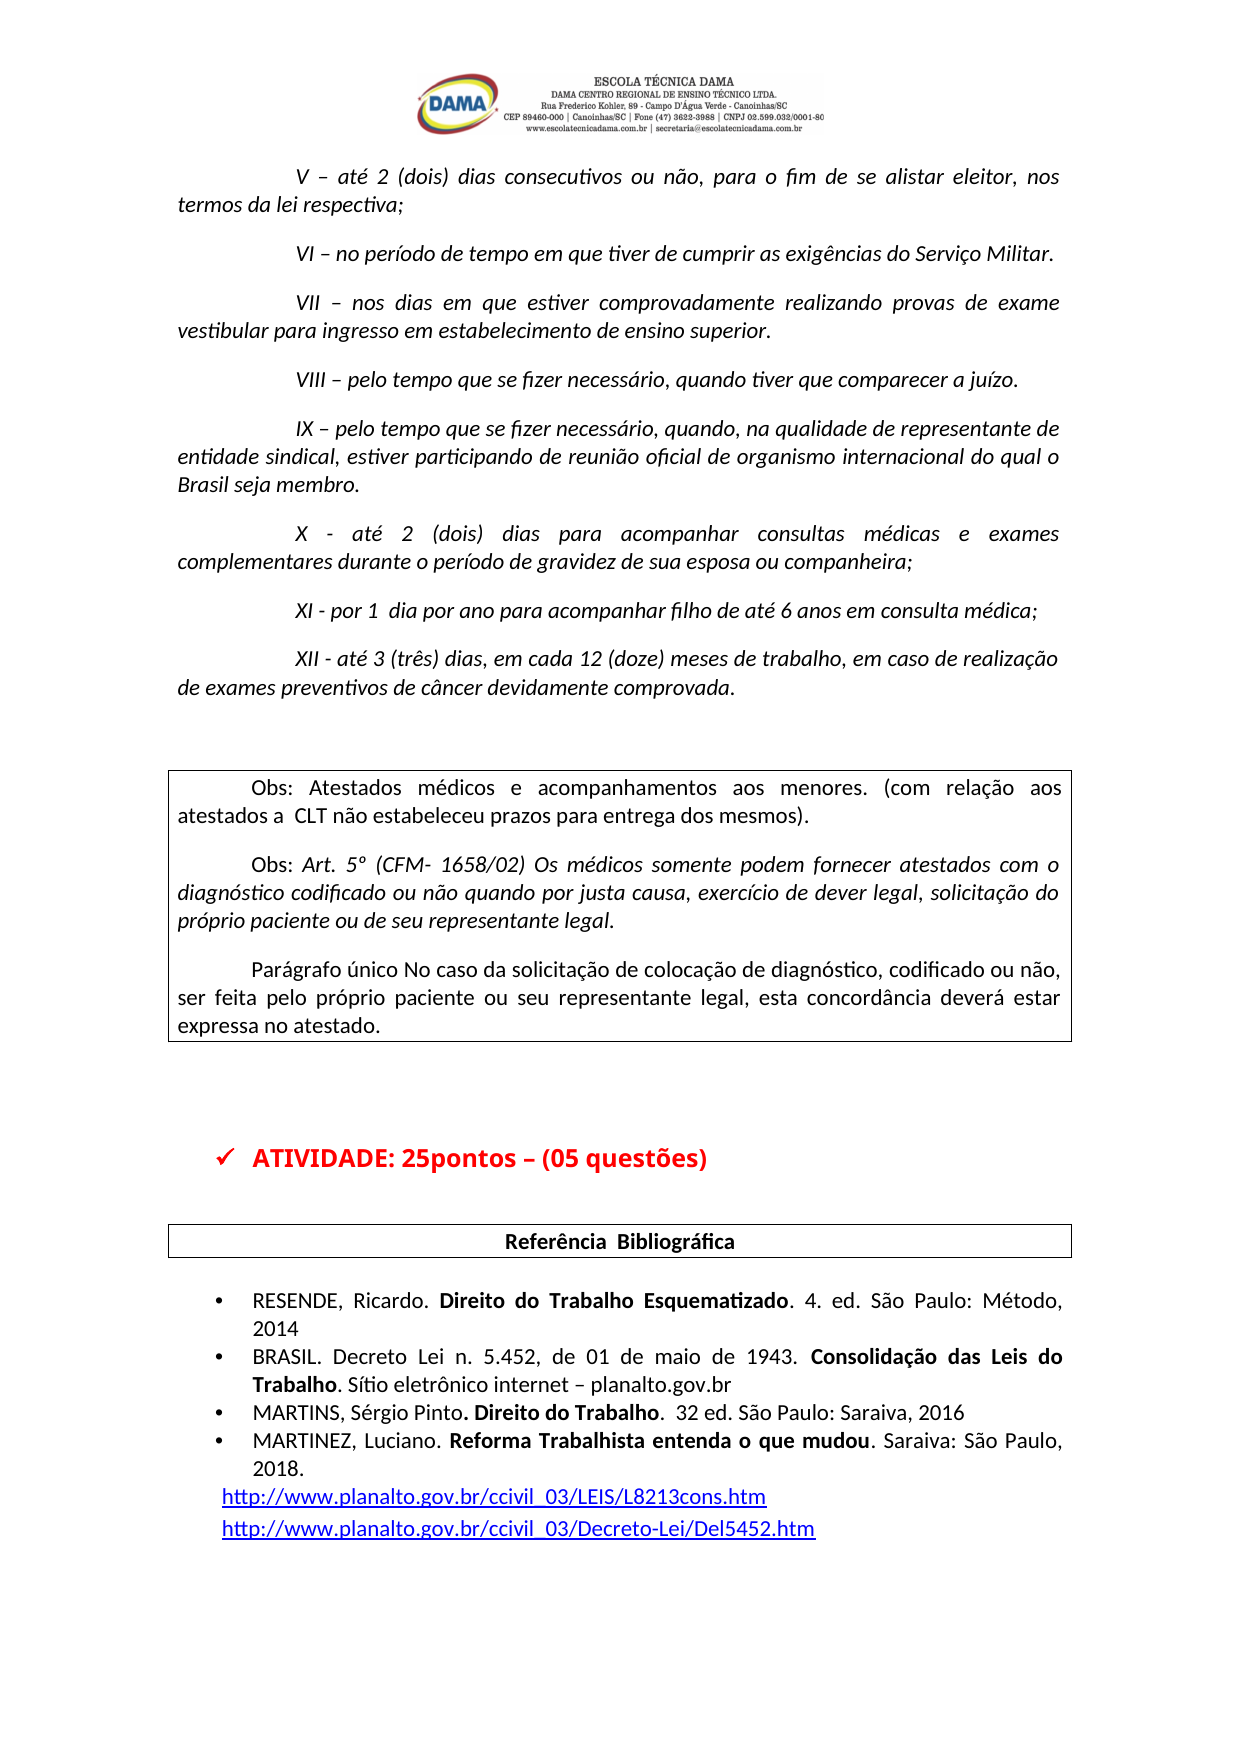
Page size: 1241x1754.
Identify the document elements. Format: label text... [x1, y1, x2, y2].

text VI – no período de tempo em que tiver de cumprir as exigências do Serviço Militar. [177, 239, 1063, 267]
text IX – pelo tempo que se fizer necessário, quando, na qualidade de representante de entidade sindical, estiver participando de reunião oficial de organismo internacional do qual o Brasil seja membro. [177, 414, 1063, 498]
text X - até 2 (dois) dias para acompanhar consultas médicas e exames complementares durante o período de gravidez de sua esposa ou companheira; [177, 519, 1063, 575]
text Obs: Atestados médicos e acompanhamentos aos menores. (com relação aos atestados a CLT não estabeleceu prazos para entrega dos mesmos). [169, 771, 1071, 829]
text Obs: Art. 5º (CFM- 1658/02) Os médicos somente podem fornecer atestados com o diagnóstico codificado ou não quando por justa causa, exercício de dever legal, solicitação do próprio paciente ou de seu representante legal. [169, 847, 1071, 934]
text Parágrafo único No caso da solicitação de colocação de diagnóstico, codificado ou não, ser feita pelo próprio paciente ou seu representante legal, esta concordância deverá estar expressa no atestado. [169, 952, 1071, 1041]
text http://www.planalto.gov.br/ccivil_03/LEIS/L8213cons.htm http://www.planalto.gov.br/ccivil_03/Decreto-Lei/Del5452.htm [222, 1482, 1063, 1542]
text VIII – pelo tempo que se fizer necessário, quando tiver que comparecer a juízo. [177, 365, 1063, 393]
text XI - por 1 dia por ano para acompanhar filho de até 6 anos em consulta médica; [177, 596, 1063, 624]
list ATIVIDADE: 25pontos – (05 questões) [215, 1141, 1063, 1175]
list BRASIL. Decreto Lei n. 5.452, de 01 de maio de 1943. Consolidação das Leis do Trabalho. Sítio eletrônico internet – planalto.gov.br [215, 1342, 1063, 1398]
text VII – nos dias em que estiver comprovadamente realizando provas de exame vestibular para ingresso em estabelecimento de ensino superior. [177, 288, 1063, 344]
list MARTINEZ, Luciano. Reforma Trabalhista entenda o que mudou. Saraiva: São Paulo, 2018. [215, 1426, 1063, 1482]
picture [416, 73, 824, 135]
text Referência Bibliográfica [169, 1225, 1071, 1257]
list RESENDE, Ricardo. Direito do Trabalho Esquematizado. 4. ed. São Paulo: Método, 2014 [215, 1286, 1063, 1342]
text XII - até 3 (três) dias, em cada 12 (doze) meses de trabalho, em caso de realização de exames preventivos de câncer devidamente comprovada. [177, 644, 1063, 701]
text V – até 2 (dois) dias consecutivos ou não, para o fim de se alistar eleitor, nos termos da lei respectiva; [177, 162, 1063, 218]
list MARTINS, Sérgio Pinto. Direito do Trabalho. 32 ed. São Paulo: Saraiva, 2016 [215, 1398, 1063, 1426]
